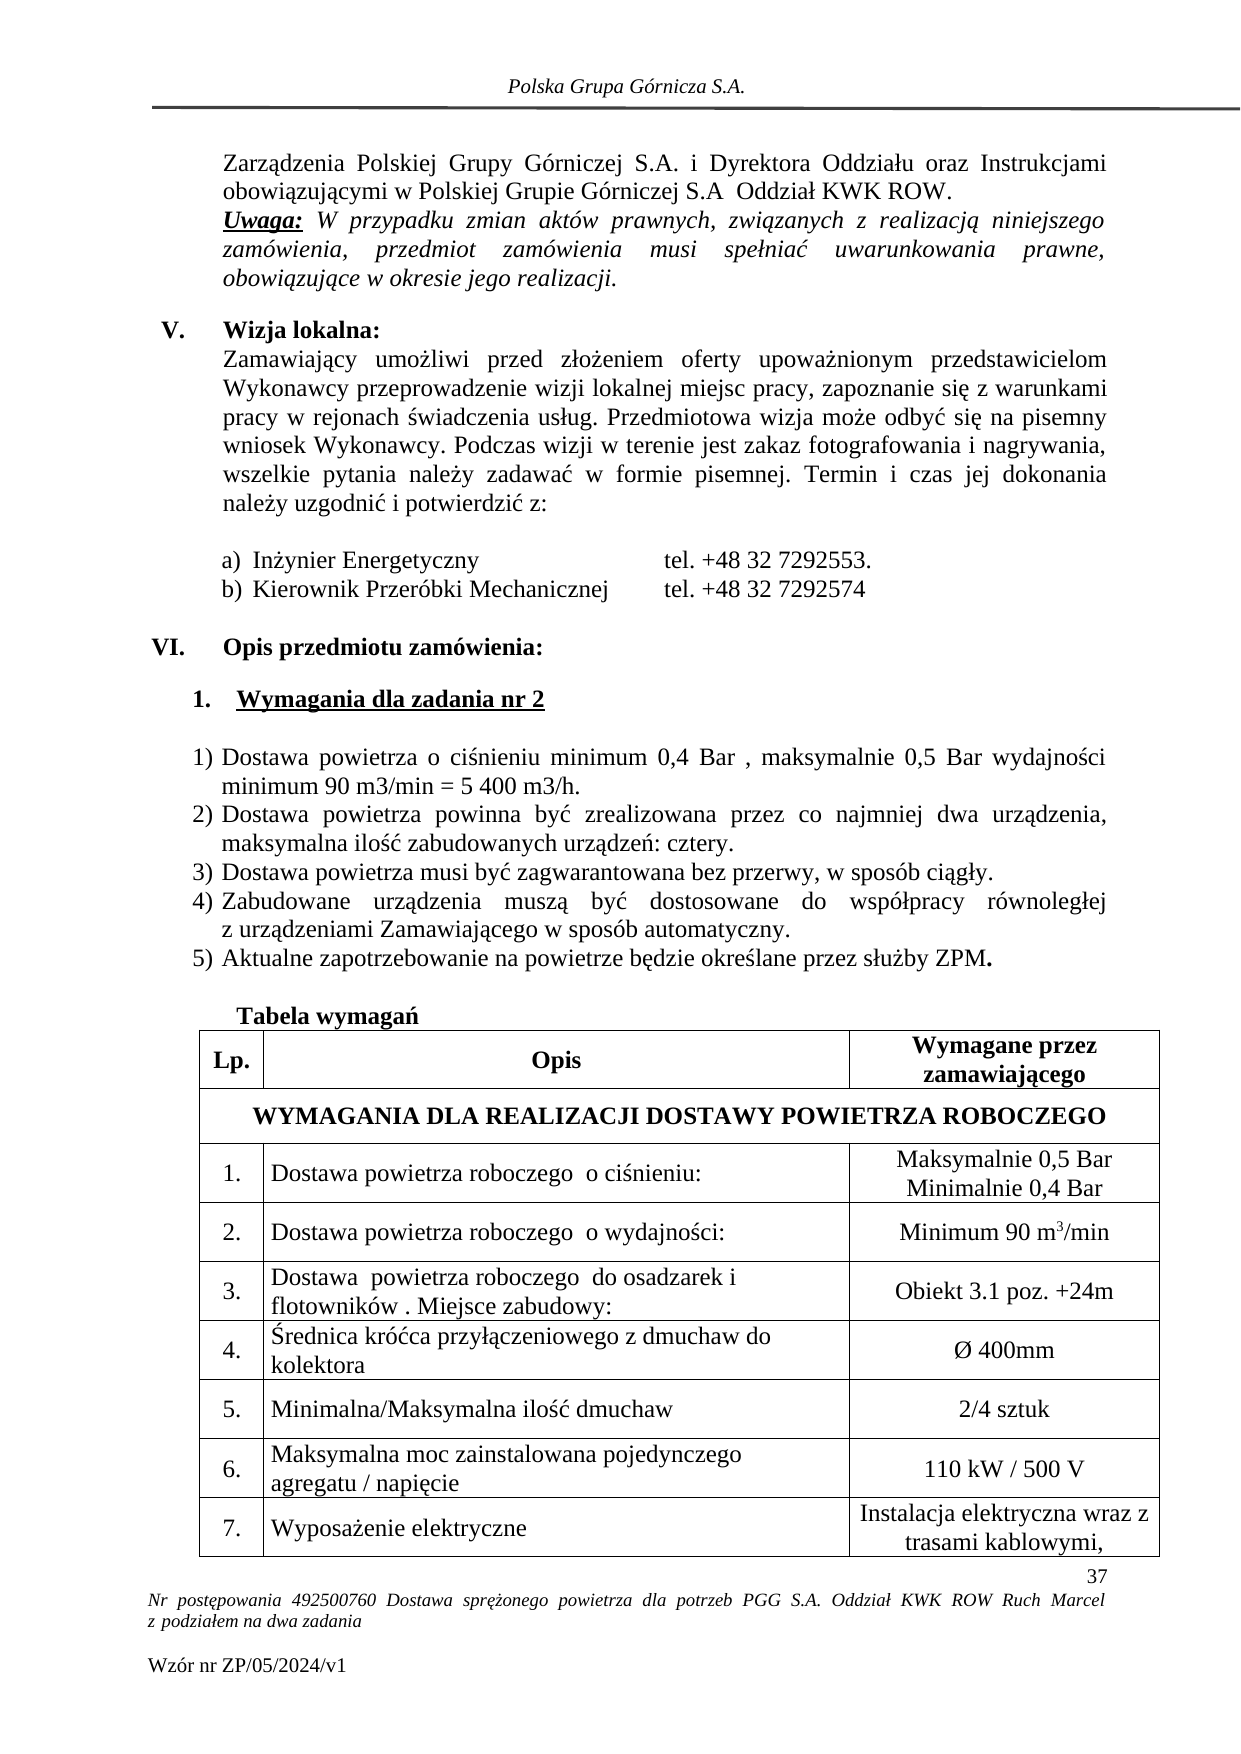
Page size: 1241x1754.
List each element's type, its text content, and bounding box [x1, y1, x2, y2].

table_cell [850, 1498, 1159, 1556]
table_cell Maksymalnie 0,5 Bar Minimalnie 0,4 Bar [850, 1144, 1159, 1202]
list Opis przedmiotu zamówienia: [185, 632, 1107, 660]
list Dostawa powietrza o ciśnieniu minimum 0,4 Bar , maksymalnie 0,5 Bar wydajności minimum 90 m3/min = 5 400 m3/h. [192, 742, 1107, 799]
table_cell 2. [200, 1203, 263, 1261]
table_header Wymagane przez zamawiającego [850, 1031, 1159, 1088]
table_cell Maksymalna moc zainstalowana pojedynczego agregatu / napięcie [264, 1439, 849, 1497]
table_cell WYMAGANIA DLA REALIZACJI DOSTAWY POWIETRZA ROBOCZEGO [200, 1089, 1159, 1143]
table_cell Obiekt 3.1 poz. +24m [850, 1262, 1159, 1320]
list Zabudowane urządzenia muszą być dostosowane do współpracy równoległej z urządzeniami Zamawiającego w sposób automatyczny. [192, 886, 1107, 943]
table_cell Wyposażenie elektryczne [264, 1498, 849, 1556]
table_cell Dostawa powietrza roboczego o wydajności: [264, 1203, 849, 1261]
list Dostawa powietrza musi być zagwarantowana bez przerwy, w sposób ciągły. [192, 857, 1107, 886]
list Aktualne zapotrzebowanie na powietrze będzie określane przez służby ZPM. [192, 943, 1107, 972]
table_cell 7. [200, 1498, 263, 1556]
table_cell Dostawa powietrza roboczego o ciśnieniu: [264, 1144, 849, 1202]
table_cell 4. [200, 1321, 263, 1379]
table_cell Minimalna/Maksymalna ilość dmuchaw [264, 1380, 849, 1438]
table_cell 2/4 sztuk [850, 1380, 1159, 1438]
list Inżynier Energetyczny tel. +48 32 7292553. [221, 545, 1107, 574]
table_cell Dostawa powietrza roboczego do osadzarek i flotowników . Miejsce zabudowy: [264, 1262, 849, 1320]
list Kierownik Przeróbki Mechanicznej tel. +48 32 7292574 [221, 574, 1107, 603]
table_header Lp. [200, 1031, 263, 1088]
list Uwaga: W przypadku zmian aktów prawnych, związanych z realizacją niniejszego zamówienia, przedmiot zamówienia musi spełniać uwarunkowania prawne, obowiązujące w okresie jego realizacji. [223, 205, 1107, 291]
table_cell 1. [200, 1144, 263, 1202]
table_header Opis [264, 1031, 849, 1088]
table_cell Średnica króćca przyłączeniowego z dmuchaw do kolektora [264, 1321, 849, 1379]
table_cell 110 kW / 500 V [850, 1439, 1159, 1497]
list Dostawa powietrza powinna być zrealizowana przez co najmniej dwa urządzenia, maksymalna ilość zabudowanych urządzeń: cztery. [192, 799, 1107, 857]
table_cell 5. [200, 1380, 263, 1438]
table_cell Minimum 90 m3/min [850, 1203, 1159, 1261]
table_cell 3. [200, 1262, 263, 1320]
table_cell 6. [200, 1439, 263, 1497]
list Tabela wymagań [236, 1001, 1107, 1029]
list Wizja lokalna: [185, 315, 1107, 344]
list Zamawiający umożliwi przed złożeniem oferty upoważnionym przedstawicielom Wykonawcy przeprowadzenie wizji lokalnej miejsc pracy, zapoznanie się z warunkami pracy w rejonach świadczenia usług. Przedmiotowa wizja może odbyć się na pisemny wniosek Wykonawcy. Podczas wizji w terenie jest zakaz fotografowania i nagrywania, wszelkie pytania należy zadawać w formie pisemnej. Termin i czas jej dokonania należy uzgodnić i potwierdzić z: [223, 344, 1107, 517]
table_cell Ø 400mm [850, 1321, 1159, 1379]
list Wymagania dla zadania nr 2 [192, 684, 1107, 713]
list Zarządzenia Polskiej Grupy Górniczej S.A. i Dyrektora Oddziału oraz Instrukcjami obowiązującymi w Polskiej Grupie Górniczej S.A Oddział KWK ROW. [223, 148, 1107, 205]
